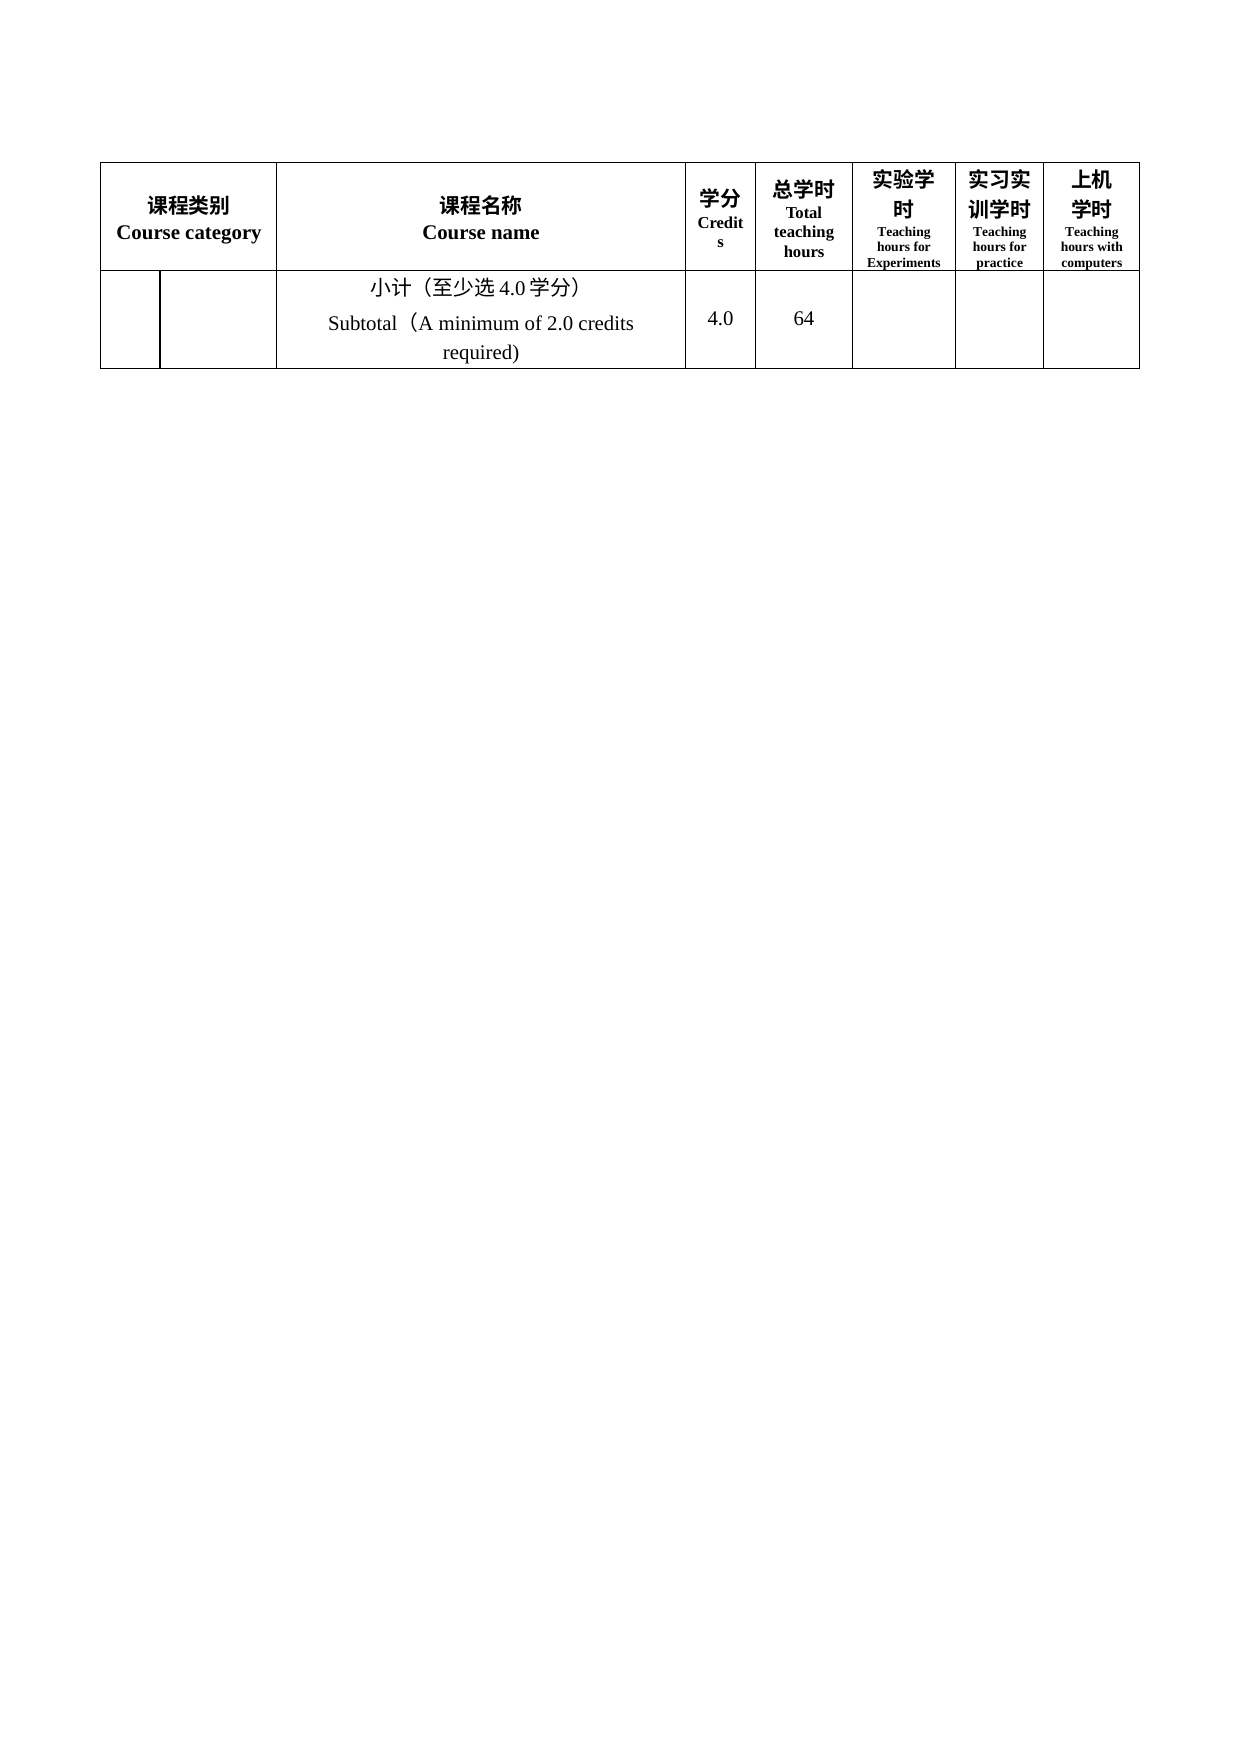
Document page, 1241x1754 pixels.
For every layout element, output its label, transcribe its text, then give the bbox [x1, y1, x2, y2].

table_header 总学时 Total teaching hours [756, 163, 852, 270]
table_cell [956, 271, 1043, 368]
table_header 课程类别 Course category [101, 163, 276, 270]
table_cell [853, 271, 955, 368]
table_header 课程名称 Course name [277, 163, 685, 270]
table_cell 小计（至少选4.0学分） Subtotal（A minimum of 2.0 credits required) [277, 271, 685, 368]
table_header 实习实训学时 Teaching hours for practice [956, 163, 1043, 270]
table_header 实验学时 Teaching hours for Experiments [853, 163, 955, 270]
table_header 学分 Credits [686, 163, 755, 270]
table_cell [1044, 271, 1139, 368]
table_cell 4.0 [686, 271, 755, 368]
table_header 上机 学时 Teaching hours with computers [1044, 163, 1139, 270]
table_cell 64 [756, 271, 852, 368]
